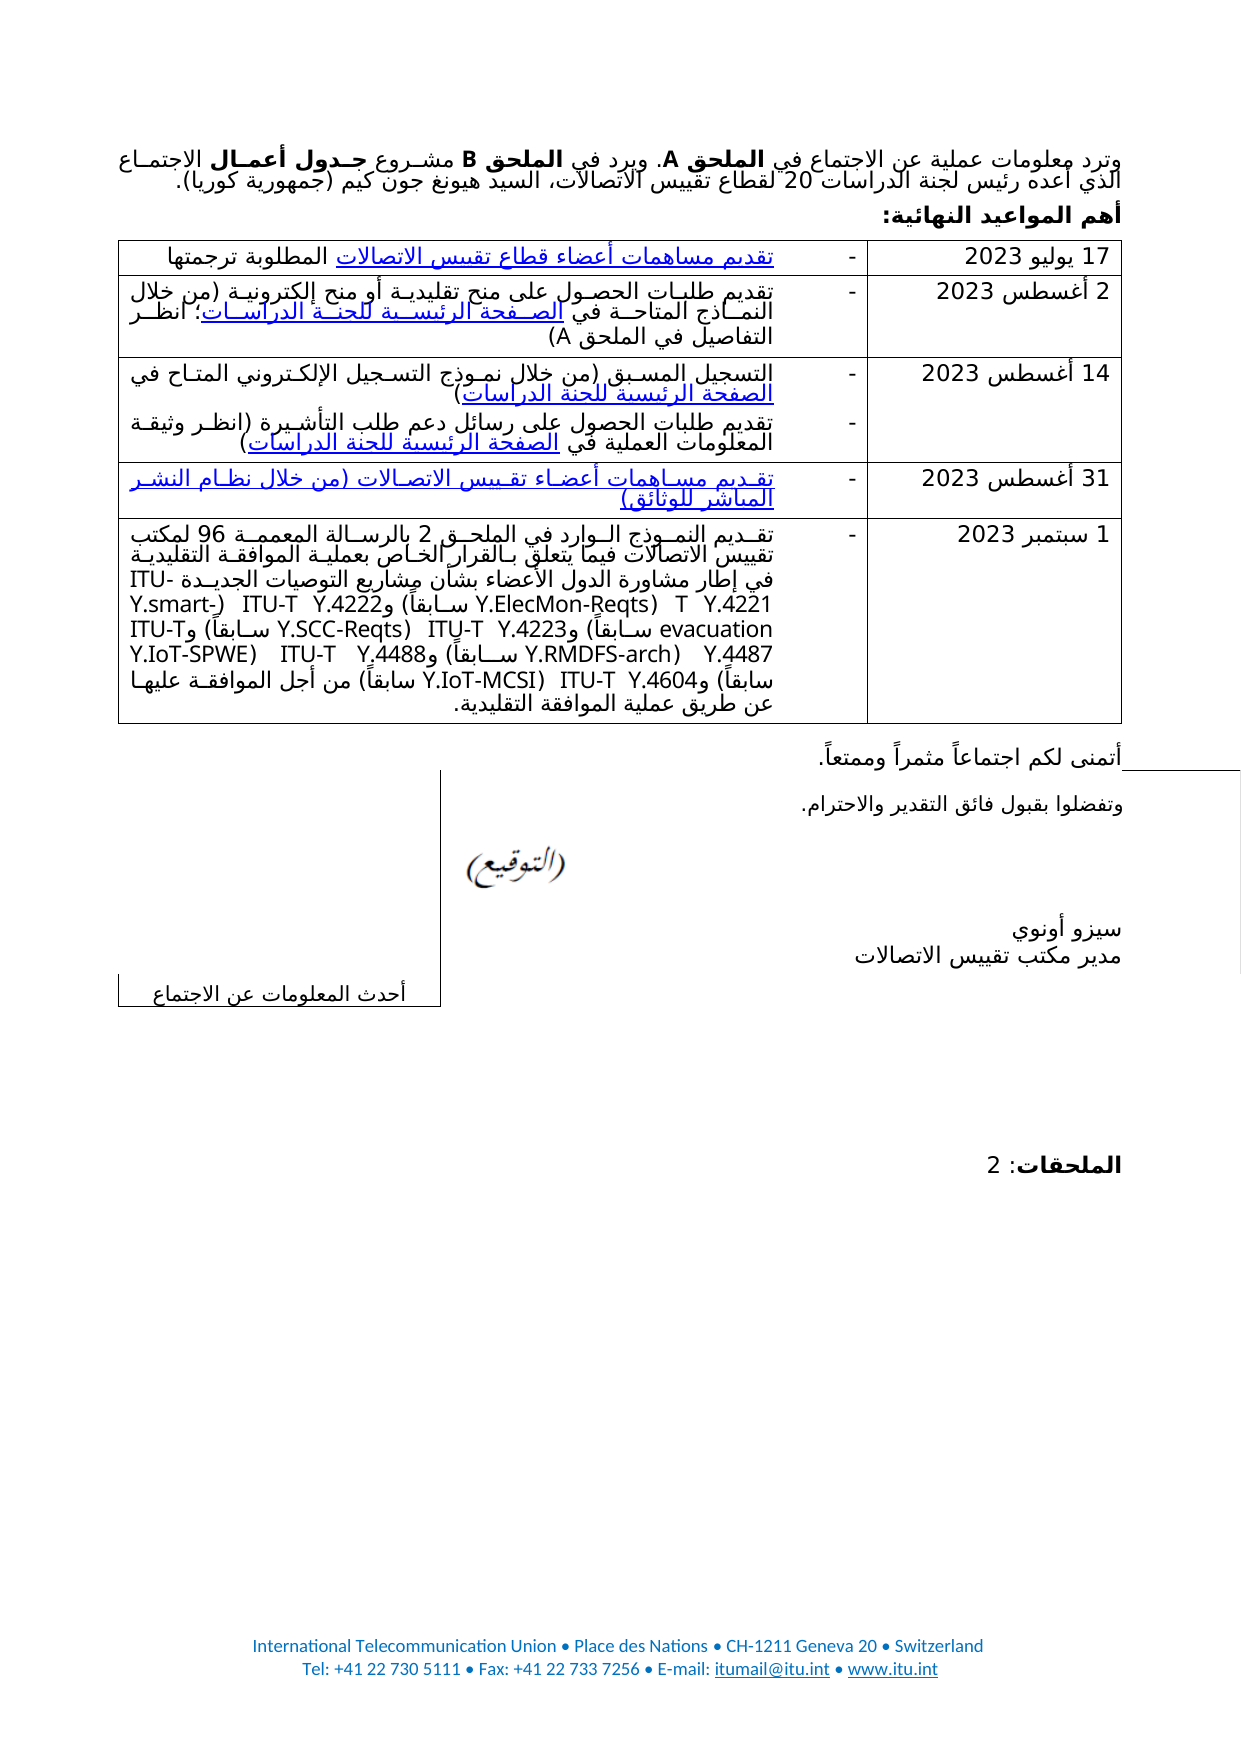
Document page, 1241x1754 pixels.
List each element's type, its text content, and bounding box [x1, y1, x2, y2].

table_header 17 يوليو 2023 [868, 241, 1121, 275]
table_header وتفضلوا بقبول فائق التقدير والاحترام. سيزو أونوي مدير مكتب تقييس الاتصالات [441, 770, 1122, 1006]
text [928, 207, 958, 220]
table_cell - التسجيل المسبق (من خلال نموذج التسجيل الإلكتروني المتاح في الصفحة الرئيسية للجنة الدراسات) - تقديم طلبات الحصول على رسائل دعم طلب التأشيرة (انظر وثيقة المعلومات العملية في الصفحة الرئيسية للجنة الدراسات) [119, 358, 867, 462]
table_cell - تقديم النموذج الوارد في الملحق 2 بالرسالة المعممة 96 لمكتب تقييس الاتصالات فيما يتعلق بالقرار الخاص بعملية الموافقة التقليدية في إطار مشاورة الدول الأعضاء بشأن مشاريع التوصيات الجديدة ITU-T Y.4221 (Y.ElecMon-Reqts سابقاً) وITU-T Y.4222 (Y.smart-evacuation سابقاً) وITU-T Y.4223 (Y.SCC-Reqts سابقاً) وITU-T Y.4487 (Y.RMDFS-arch سابقاً) وITU-T Y.4488 (Y.IoT-SPWE سابقاً) وITU-T Y.4604 (Y.IoT-MCSI سابقاً) من أجل الموافقة عليها عن طريق عملية الموافقة التقليدية. [119, 519, 867, 723]
text أهم المواعيد النهائية: [118, 207, 935, 228]
table_cell 1 سبتمبر 2023 [868, 519, 1121, 723]
text الملحقات: 2 [118, 1157, 1122, 1178]
text أهم المواعيد النهائية: [1035, 207, 1122, 228]
table_cell 2 أغسطس 2023 [868, 276, 1121, 357]
table_cell - تقديم مساهمات أعضاء تقييس الاتصالات (من خلال نظام النشر المباشر للوثائق) [119, 463, 867, 518]
text وترد معلومات عملية عن الاجتماع في الملحق A. ويرد في الملحق B مشروع جدول أعمال الاجتماع الذي أعده رئيس لجنة الدراسات 20 لقطاع تقييس الاتصالات، السيد هيونغ جون كيم (جمهورية كوريا). [118, 148, 1122, 194]
table_cell 31 أغسطس 2023 [868, 463, 1121, 518]
text أتمنى لكم اجتماعاً مثمراً وممتعاً. [118, 749, 1049, 770]
table_cell أحدث المعلومات عن الاجتماع [119, 974, 440, 1006]
text أهم المواعيد النهائية: [943, 207, 1059, 228]
table_cell 14 أغسطس 2023 [868, 358, 1121, 462]
table_header - تقديم مساهمات أعضاء قطاع تقييس الاتصالات المطلوبة ترجمتها [119, 241, 867, 275]
table_cell - تقديم طلبات الحصول على منح تقليدية أو منح إلكترونية (من خلال النماذج المتاحة في الصفحة الرئيسية للجنة الدراسات؛ انظر التفاصيل في الملحق A) [119, 276, 867, 357]
